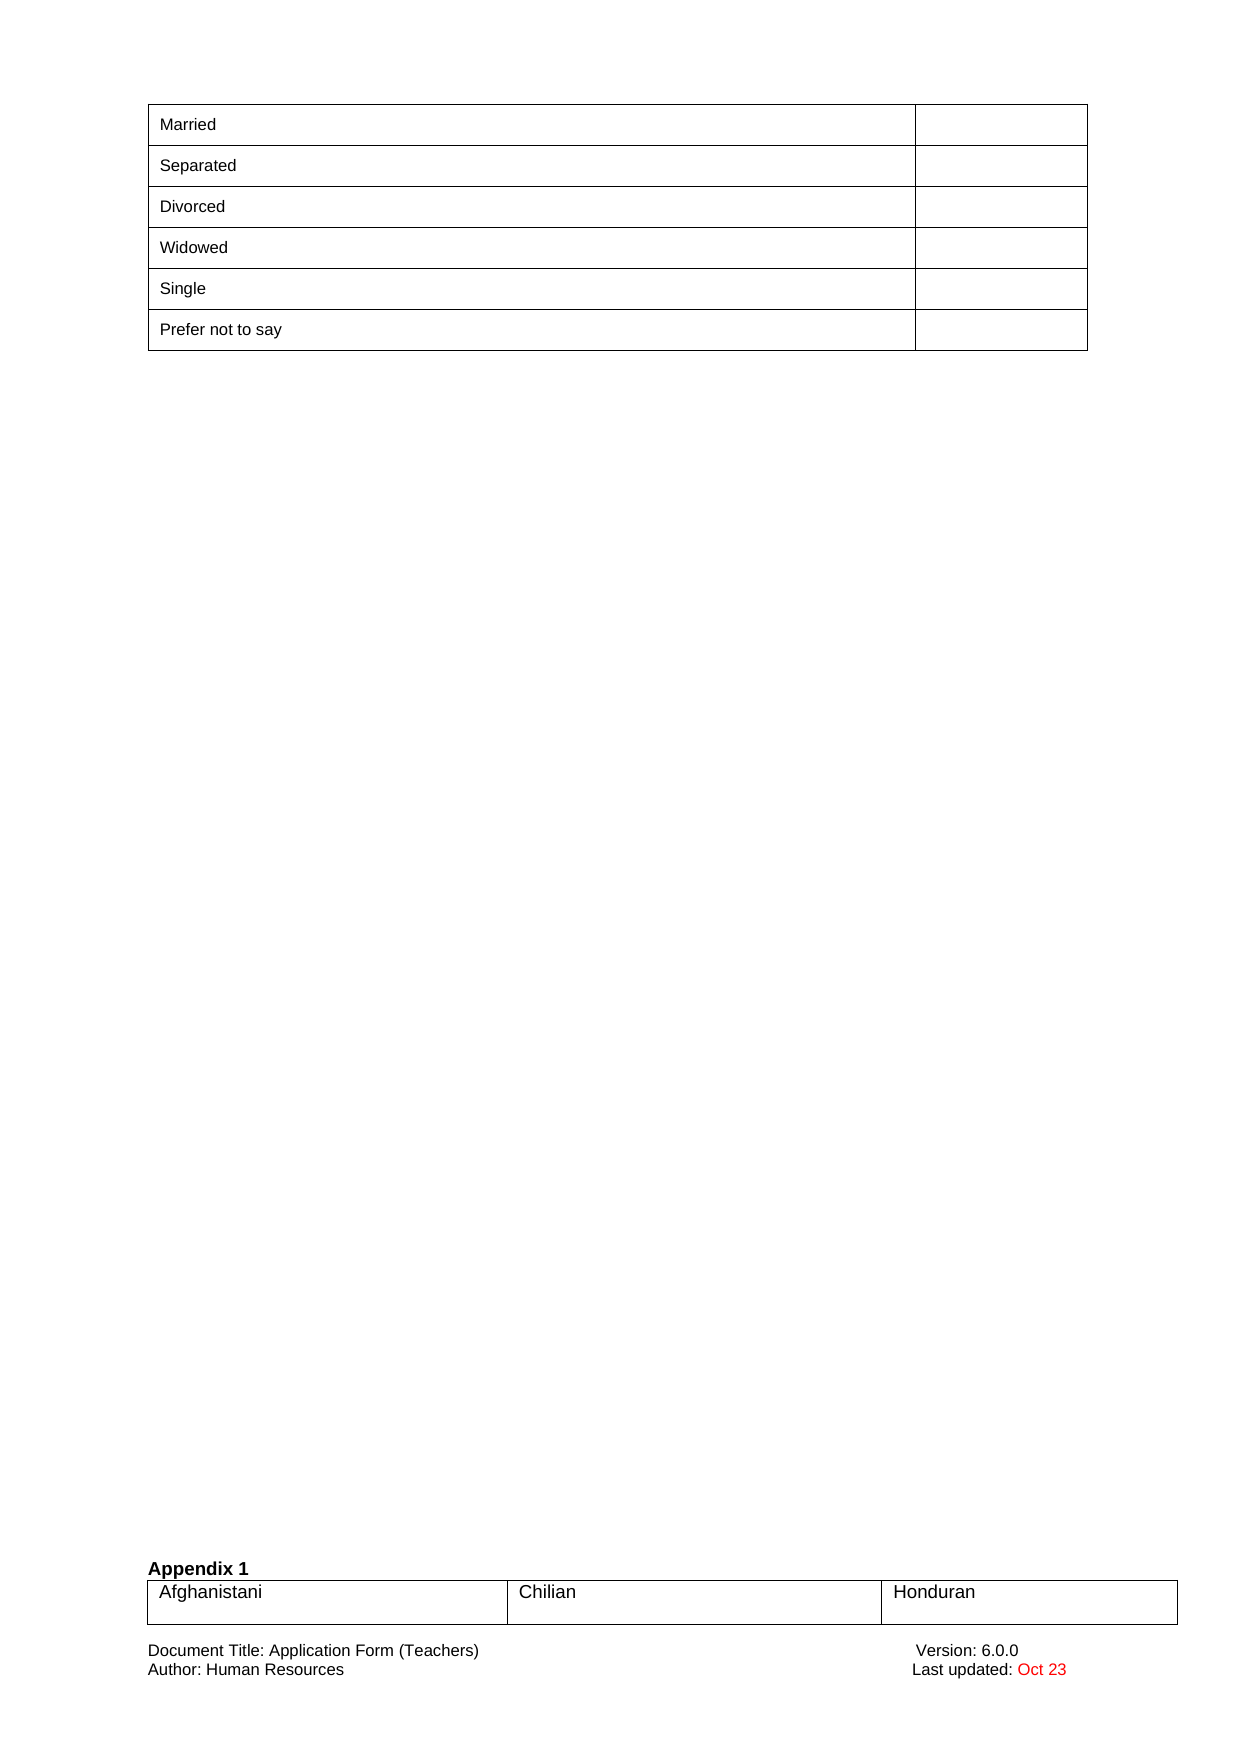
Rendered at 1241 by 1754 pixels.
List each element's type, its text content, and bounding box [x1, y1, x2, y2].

table_cell [916, 187, 1087, 227]
table_cell Married [149, 105, 915, 144]
table_cell Single [149, 269, 915, 309]
table_cell [916, 228, 1087, 268]
table_header Chilian [508, 1581, 881, 1624]
table_cell Prefer not to say [149, 310, 915, 350]
table_cell [916, 310, 1087, 350]
table_cell [916, 269, 1087, 309]
table_cell Separated [149, 146, 915, 186]
table_cell Widowed [149, 228, 915, 268]
table_header Afghanistani [148, 1581, 507, 1624]
text Appendix 1 [148, 1558, 1092, 1580]
table_cell Divorced [149, 187, 915, 227]
table_cell [916, 105, 1087, 144]
table_header Honduran [882, 1581, 1177, 1624]
table_cell [916, 146, 1087, 186]
